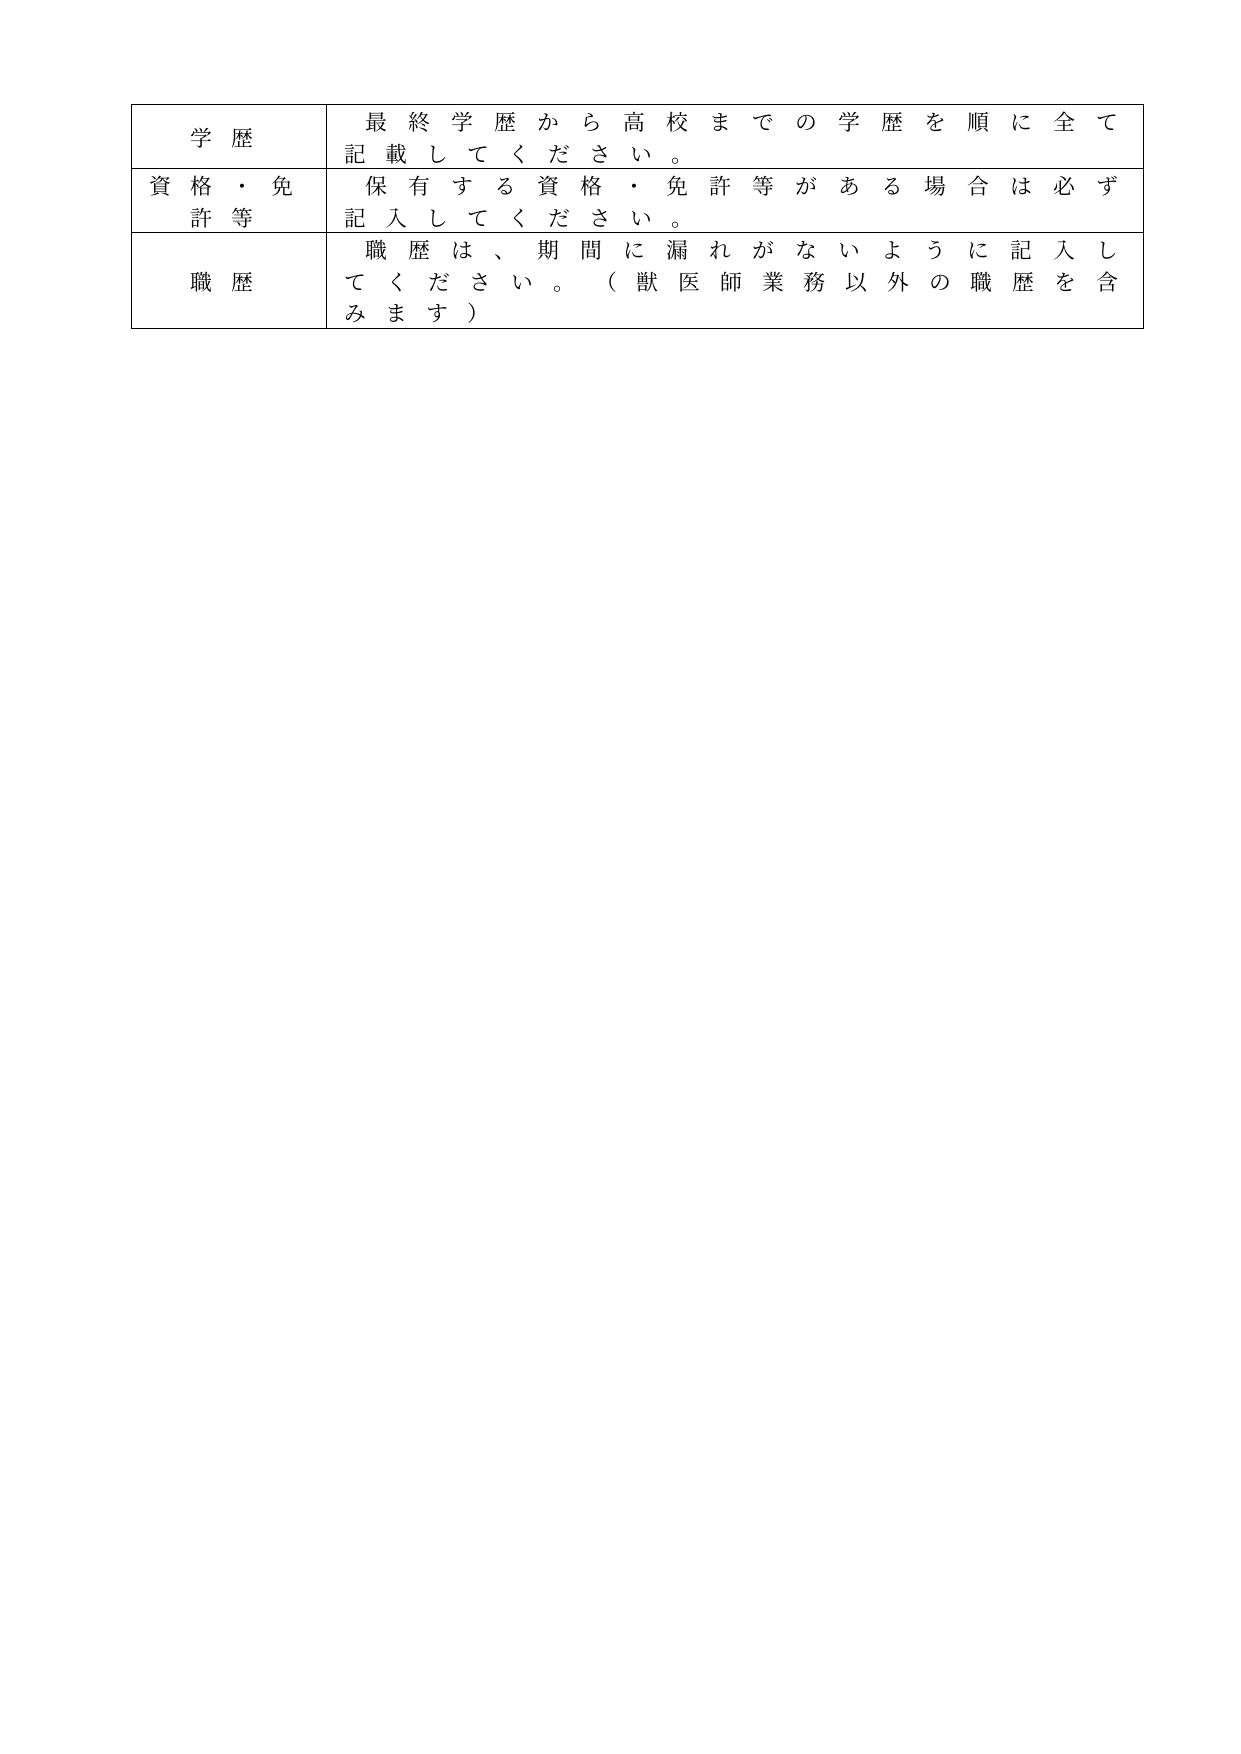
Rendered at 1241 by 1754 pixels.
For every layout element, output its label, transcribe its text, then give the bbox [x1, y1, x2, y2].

table_cell 最終学歴から高校までの学歴を順に全て記載してください。 [327, 105, 1143, 168]
table_cell 職歴は、期間に漏れがないように記入してください。（獣医師業務以外の職歴を含みます） [327, 233, 1143, 328]
table_cell 学歴 [132, 105, 326, 168]
table_cell 職歴 [132, 233, 326, 328]
table_cell 保有する資格・免許等がある場合は必ず記入してください。 [327, 169, 1143, 232]
table_cell 資格・免許等 [132, 169, 326, 232]
